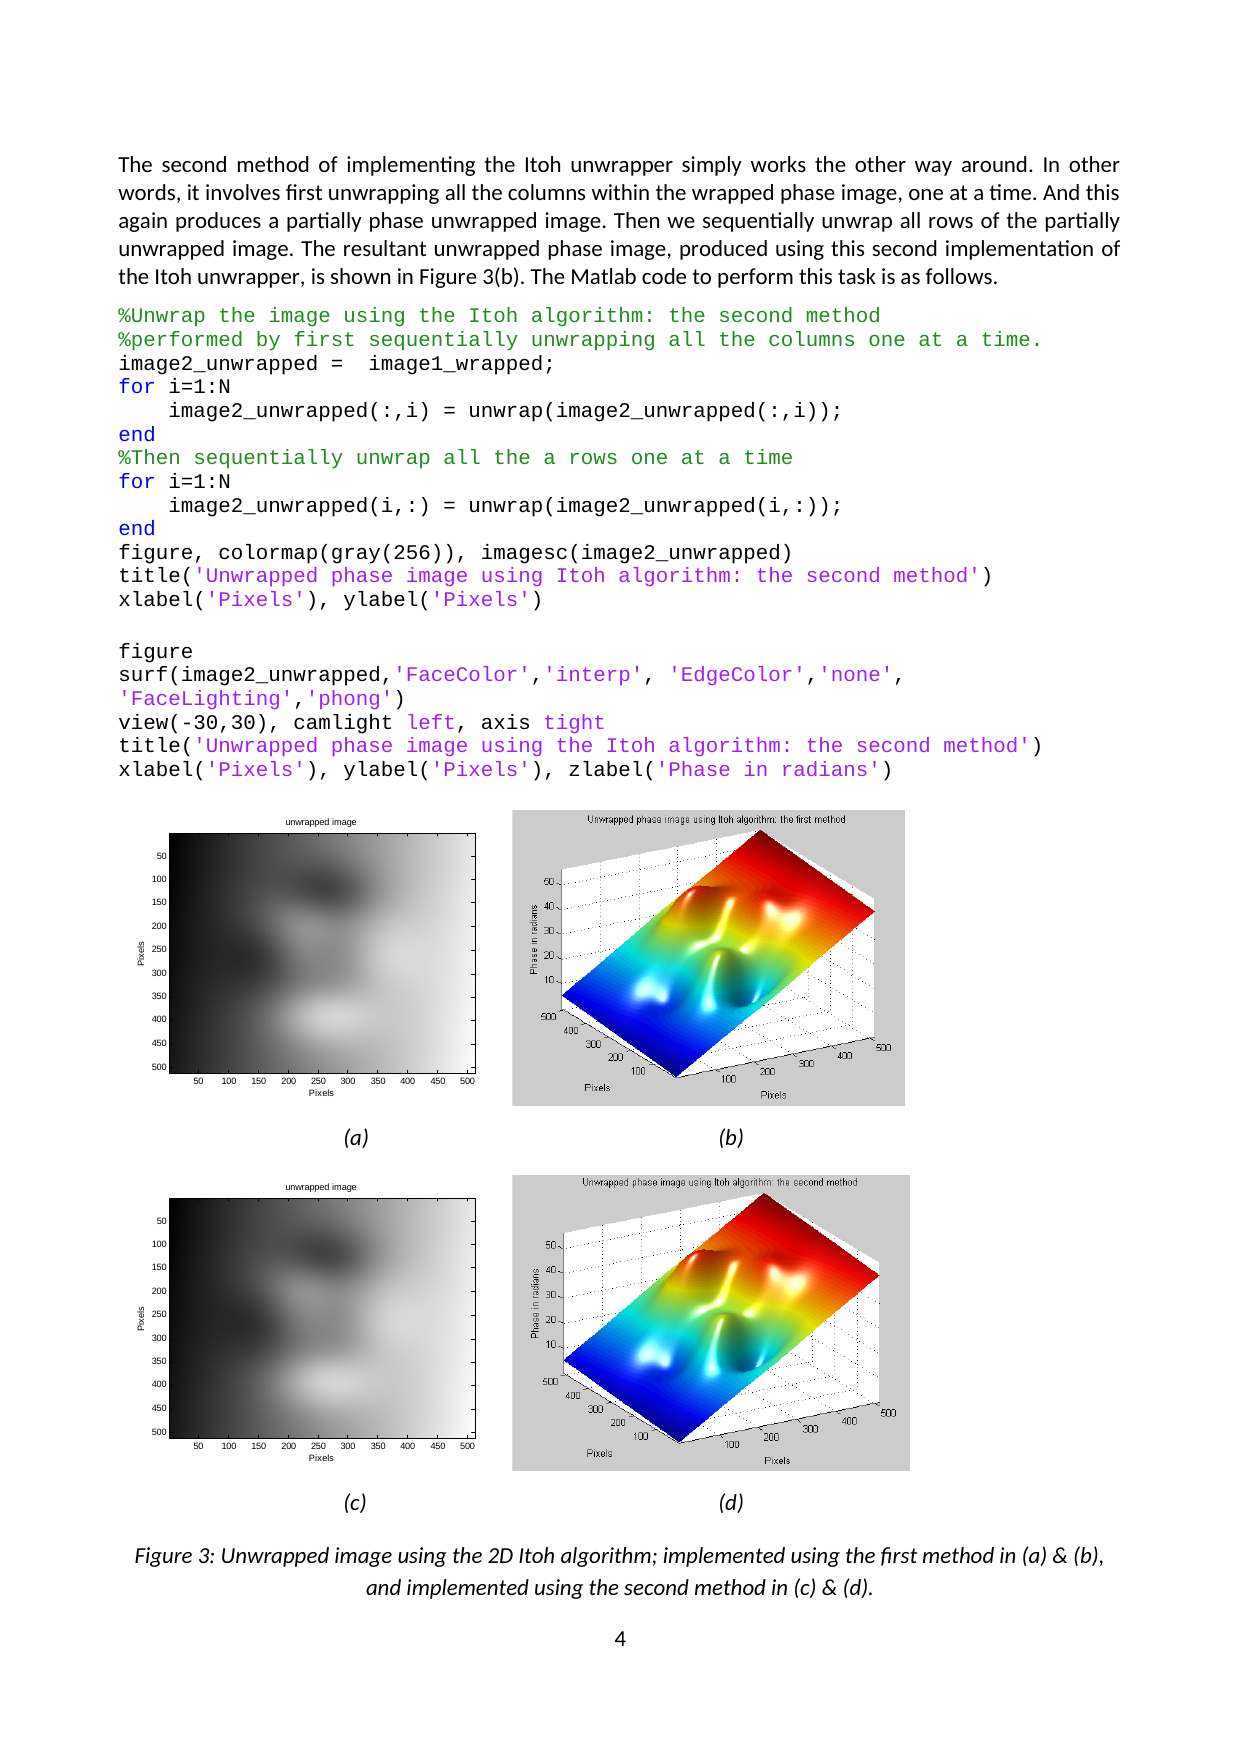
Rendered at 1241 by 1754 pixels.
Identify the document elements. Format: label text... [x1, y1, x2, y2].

text %Then sequentially unwrap all the a rows one at a time [118, 447, 1122, 471]
text figure [118, 641, 1122, 664]
text image2_unwrapped(i,:) = unwrap(image2_unwrapped(i,:)); [118, 494, 1122, 518]
text %performed by first sequentially unwrapping all the columns one at a time. [118, 329, 1122, 353]
text for i=1:N [118, 471, 1122, 494]
text end [118, 424, 1122, 447]
text surf(image2_unwrapped,'FaceColor','interp', 'EdgeColor','none', 'FaceLighting','phong') [118, 664, 1122, 712]
text xlabel('Pixels'), ylabel('Pixels') [118, 589, 1122, 613]
text (a) (b) [268, 1123, 1122, 1151]
text for i=1:N [118, 376, 1122, 400]
text image2_unwrapped(:,i) = unwrap(image2_unwrapped(:,i)); [118, 400, 1122, 424]
text end [118, 518, 1122, 542]
text xlabel('Pixels'), ylabel('Pixels'), zlabel('Phase in radians') [118, 759, 1122, 783]
text %Unwrap the image using the Itoh algorithm: the second method [118, 305, 1122, 329]
picture [512, 810, 905, 1106]
text image2_unwrapped = image1_wrapped; [118, 353, 1122, 376]
picture [512, 1175, 910, 1471]
text Figure 3: Unwrapped image using the 2D Itoh algorithm; implemented using the first method in (a) & (b), and implemented using the second method in (c) & (d). [118, 1541, 1122, 1601]
text (c) (d) [268, 1488, 1122, 1516]
text The second method of implementing the Itoh unwrapper simply works the other way around. In other words, it involves first unwrapping all the columns within the wrapped phase image, one at a time. And this again produces a partially phase unwrapped image. Then we sequentially unwrap all rows of the partially unwrapped image. The resultant unwrapped phase image, produced using this second implementation of the Itoh unwrapper, is shown in Figure 3(b). The Matlab code to perform this task is as follows. [118, 150, 1122, 290]
text title('Unwrapped phase image using Itoh algorithm: the second method') [118, 566, 1122, 589]
text figure, colormap(gray(256)), imagesc(image2_unwrapped) [118, 542, 1122, 566]
text title('Unwrapped phase image using the Itoh algorithm: the second method') [118, 735, 1122, 759]
text view(-30,30), camlight left, axis tight [118, 712, 1122, 735]
